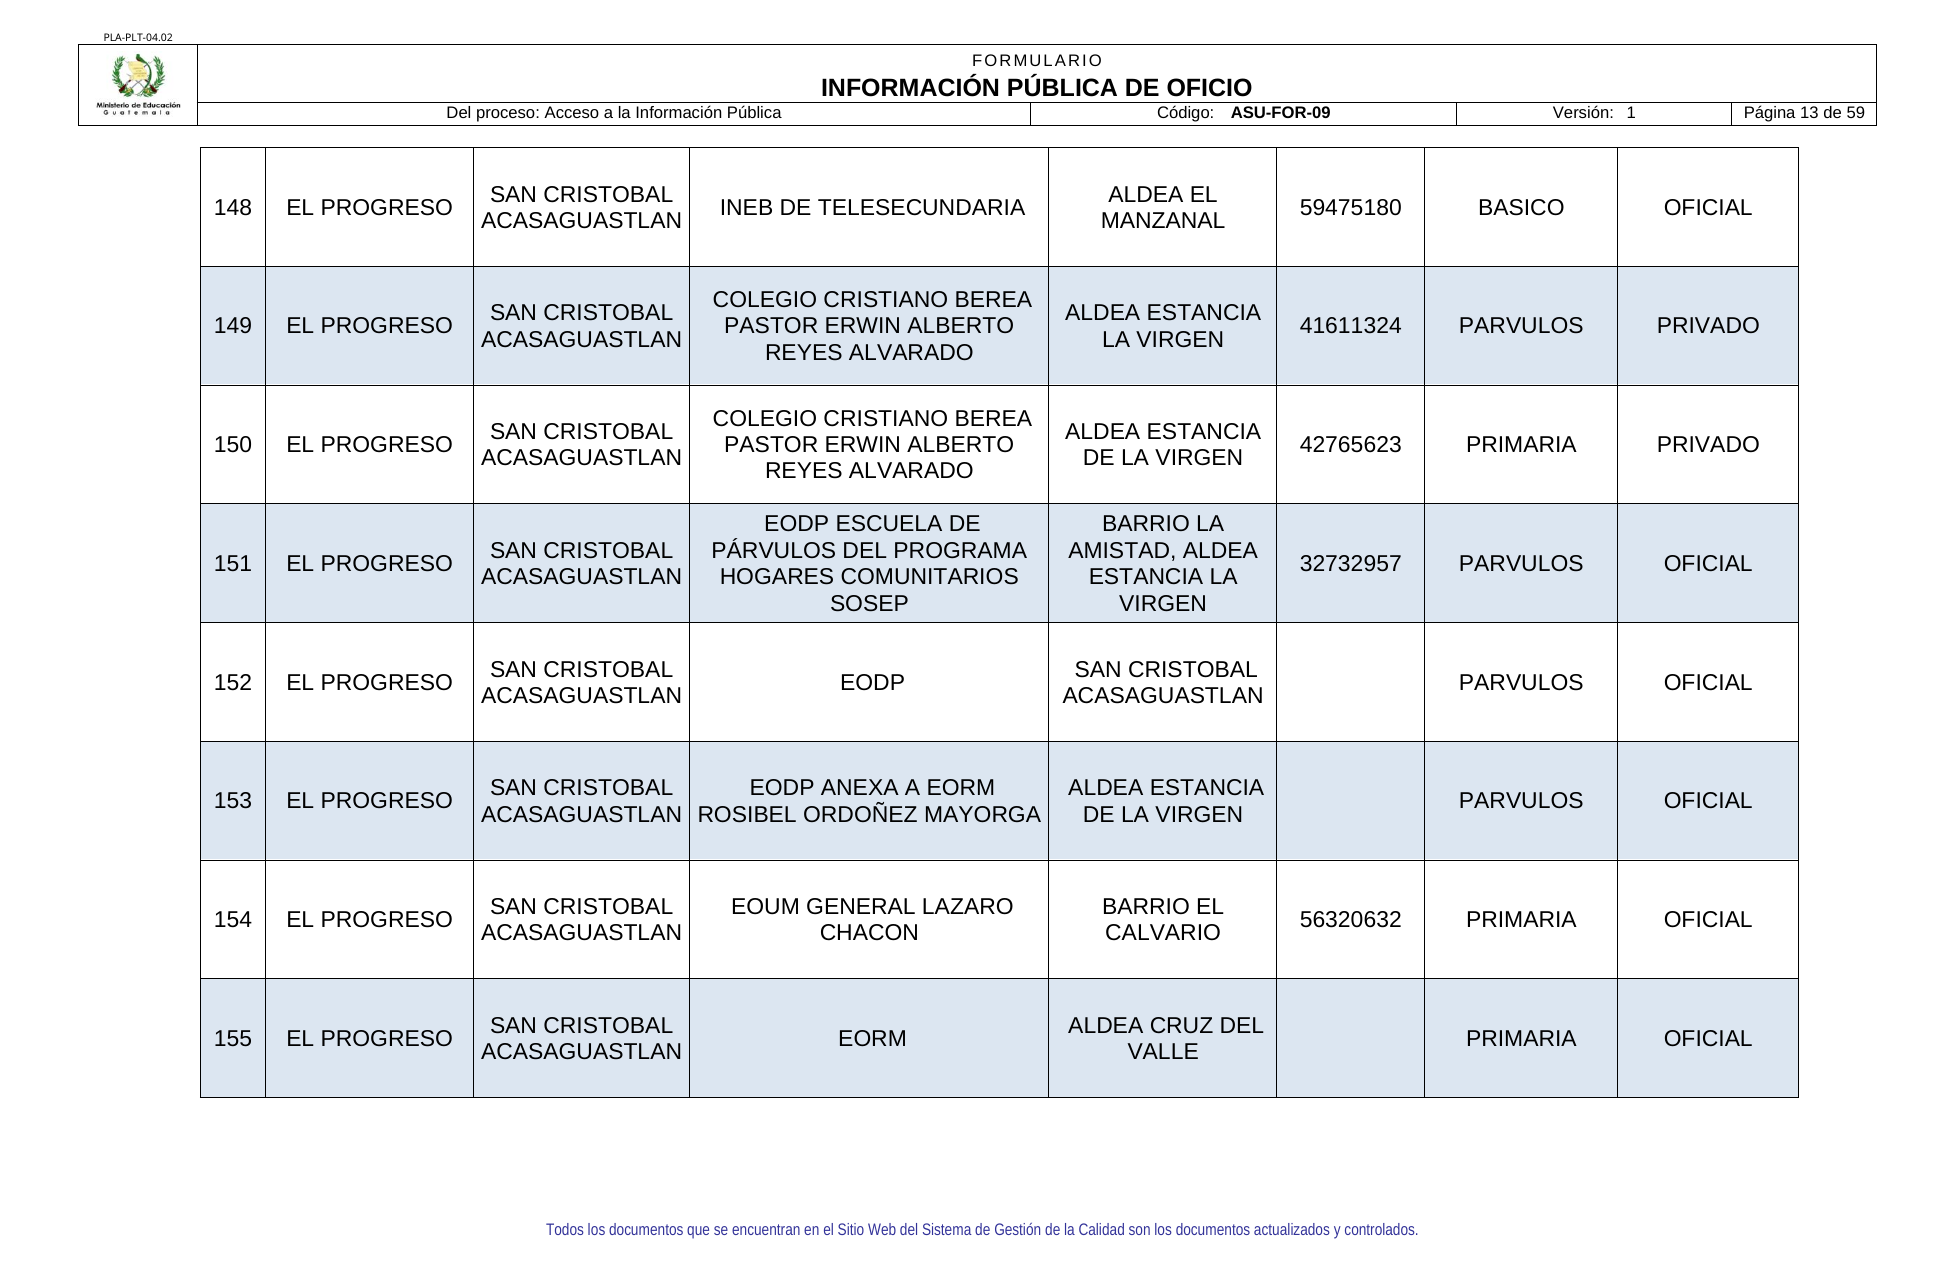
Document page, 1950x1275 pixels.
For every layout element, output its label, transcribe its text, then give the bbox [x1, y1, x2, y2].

table_cell 150 [201, 386, 265, 503]
table_cell 153 [201, 742, 265, 859]
table_cell EL PROGRESO [266, 148, 473, 266]
table_cell 56320632 [1277, 861, 1424, 978]
table_cell SAN CRISTOBAL ACASAGUASTLAN [474, 148, 689, 266]
table_cell BARRIO EL CALVARIO [1049, 861, 1276, 978]
table_cell ALDEA EL MANZANAL [1049, 148, 1276, 266]
table_cell EL PROGRESO [266, 742, 473, 859]
table_cell BARRIO LA AMISTAD, ALDEA ESTANCIA LA VIRGEN [1049, 504, 1276, 622]
table_cell 149 [201, 267, 265, 384]
table_cell PRIMARIA [1425, 386, 1617, 503]
table_cell PARVULOS [1425, 504, 1617, 622]
table_cell PRIMARIA [1425, 979, 1617, 1097]
table_cell 42765623 [1277, 386, 1424, 503]
table_cell COLEGIO CRISTIANO BEREA PASTOR ERWIN ALBERTO REYES ALVARADO [690, 267, 1048, 384]
table_cell PARVULOS [1425, 267, 1617, 384]
table_cell 155 [201, 979, 265, 1097]
table_cell SAN CRISTOBAL ACASAGUASTLAN [474, 386, 689, 503]
table_cell PARVULOS [1425, 742, 1617, 859]
table_cell EL PROGRESO [266, 504, 473, 622]
table_cell OFICIAL [1618, 148, 1798, 266]
table_cell ALDEA ESTANCIA DE LA VIRGEN [1049, 386, 1276, 503]
table_cell COLEGIO CRISTIANO BEREA PASTOR ERWIN ALBERTO REYES ALVARADO [690, 386, 1048, 503]
table_cell 59475180 [1277, 148, 1424, 266]
table_cell EL PROGRESO [266, 979, 473, 1097]
table_cell OFICIAL [1618, 861, 1798, 978]
table_cell SAN CRISTOBAL ACASAGUASTLAN [474, 504, 689, 622]
table_cell 152 [201, 623, 265, 741]
table_cell EODP [690, 623, 1048, 741]
table_cell ALDEA ESTANCIA DE LA VIRGEN [1049, 742, 1276, 859]
table_cell EL PROGRESO [266, 267, 473, 384]
table_cell PARVULOS [1425, 623, 1617, 741]
table_cell 154 [201, 861, 265, 978]
table_cell BASICO [1425, 148, 1617, 266]
table_cell PRIVADO [1618, 386, 1798, 503]
table_cell SAN CRISTOBAL ACASAGUASTLAN [474, 979, 689, 1097]
table_cell 41611324 [1277, 267, 1424, 384]
table_cell OFICIAL [1618, 504, 1798, 622]
table_cell SAN CRISTOBAL ACASAGUASTLAN [474, 623, 689, 741]
table_cell EL PROGRESO [266, 386, 473, 503]
table_cell EODP ESCUELA DE PÁRVULOS DEL PROGRAMA HOGARES COMUNITARIOS SOSEP [690, 504, 1048, 622]
table_cell SAN CRISTOBAL ACASAGUASTLAN [1049, 623, 1276, 741]
table_cell OFICIAL [1618, 979, 1798, 1097]
table_cell [1277, 623, 1424, 741]
table_cell EODP ANEXA A EORM ROSIBEL ORDOÑEZ MAYORGA [690, 742, 1048, 859]
table_cell 148 [201, 148, 265, 266]
picture [95, 51, 181, 117]
table_cell INEB DE TELESECUNDARIA [690, 148, 1048, 266]
table_cell 32732957 [1277, 504, 1424, 622]
table_cell EORM [690, 979, 1048, 1097]
table_cell [1277, 742, 1424, 859]
table_cell SAN CRISTOBAL ACASAGUASTLAN [474, 861, 689, 978]
table_cell OFICIAL [1618, 742, 1798, 859]
table_cell 151 [201, 504, 265, 622]
table_cell PRIVADO [1618, 267, 1798, 384]
table_cell EOUM GENERAL LAZARO CHACON [690, 861, 1048, 978]
table_cell SAN CRISTOBAL ACASAGUASTLAN [474, 742, 689, 859]
table_cell EL PROGRESO [266, 623, 473, 741]
table_cell OFICIAL [1618, 623, 1798, 741]
table_cell ALDEA CRUZ DEL VALLE [1049, 979, 1276, 1097]
table_cell ALDEA ESTANCIA LA VIRGEN [1049, 267, 1276, 384]
table_cell SAN CRISTOBAL ACASAGUASTLAN [474, 267, 689, 384]
table_cell PRIMARIA [1425, 861, 1617, 978]
table_cell EL PROGRESO [266, 861, 473, 978]
table_cell [1277, 979, 1424, 1097]
